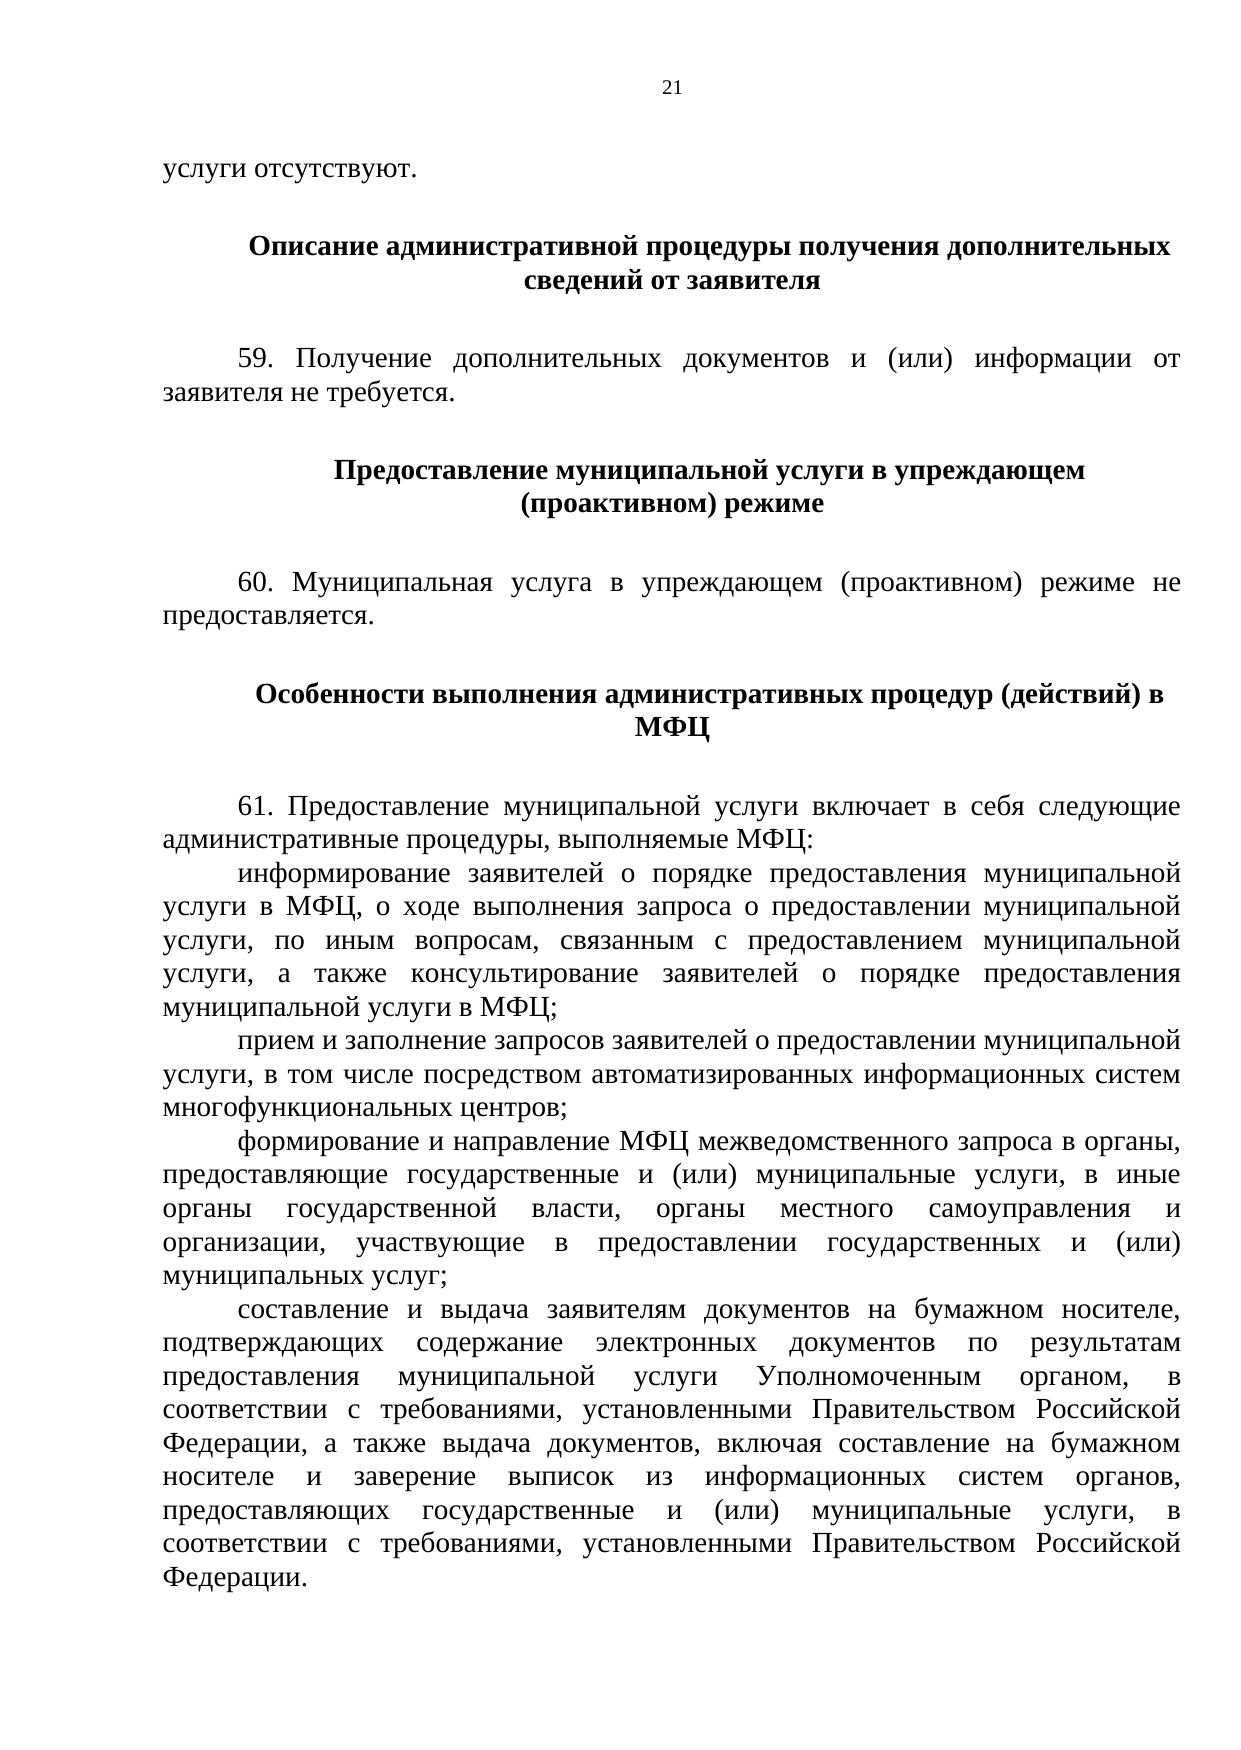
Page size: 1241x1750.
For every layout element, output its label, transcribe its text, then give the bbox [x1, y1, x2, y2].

text 61. Предоставление муниципальной услуги включает в себя следующие административные процедуры, выполняемые МФЦ: [162, 788, 1182, 855]
text 59. Получение дополнительных документов и (или) информации от заявителя не требуется. [162, 340, 1182, 407]
subtitle Особенности выполнения административных процедур (действий) в МФЦ [162, 676, 1182, 743]
subtitle Предоставление муниципальной услуги в упреждающем (проактивном) режиме [162, 452, 1182, 519]
text формирование и направление МФЦ межведомственного запроса в органы, предоставляющие государственные и (или) муниципальные услуги, в иные органы государственной власти, органы местного самоуправления и организации, участвующие в предоставлении государственных и (или) муниципальных услуг; [162, 1123, 1182, 1291]
subtitle Описание административной процедуры получения дополнительных сведений от заявителя [162, 228, 1182, 295]
text информирование заявителей о порядке предоставления муниципальной услуги в МФЦ, о ходе выполнения запроса о предоставлении муниципальной услуги, по иным вопросам, связанным с предоставлением муниципальной услуги, а также консультирование заявителей о порядке предоставления муниципальной услуги в МФЦ; [162, 855, 1182, 1022]
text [162, 150, 1182, 183]
text прием и заполнение запросов заявителей о предоставлении муниципальной услуги, в том числе посредством автоматизированных информационных систем многофункциональных центров; [162, 1022, 1182, 1123]
text 60. Муниципальная услуга в упреждающем (проактивном) режиме не предоставляется. [162, 564, 1182, 631]
text составление и выдача заявителям документов на бумажном носителе, подтверждающих содержание электронных документов по результатам предоставления муниципальной услуги Уполномоченным органом, в соответствии с требованиями, установленными Правительством Российской Федерации, а также выдача документов, включая составление на бумажном носителе и заверение выписок из информационных систем органов, предоставляющих государственные и (или) муниципальные услуги, в соответствии с требованиями, установленными Правительством Российской Федерации. [162, 1291, 1182, 1593]
